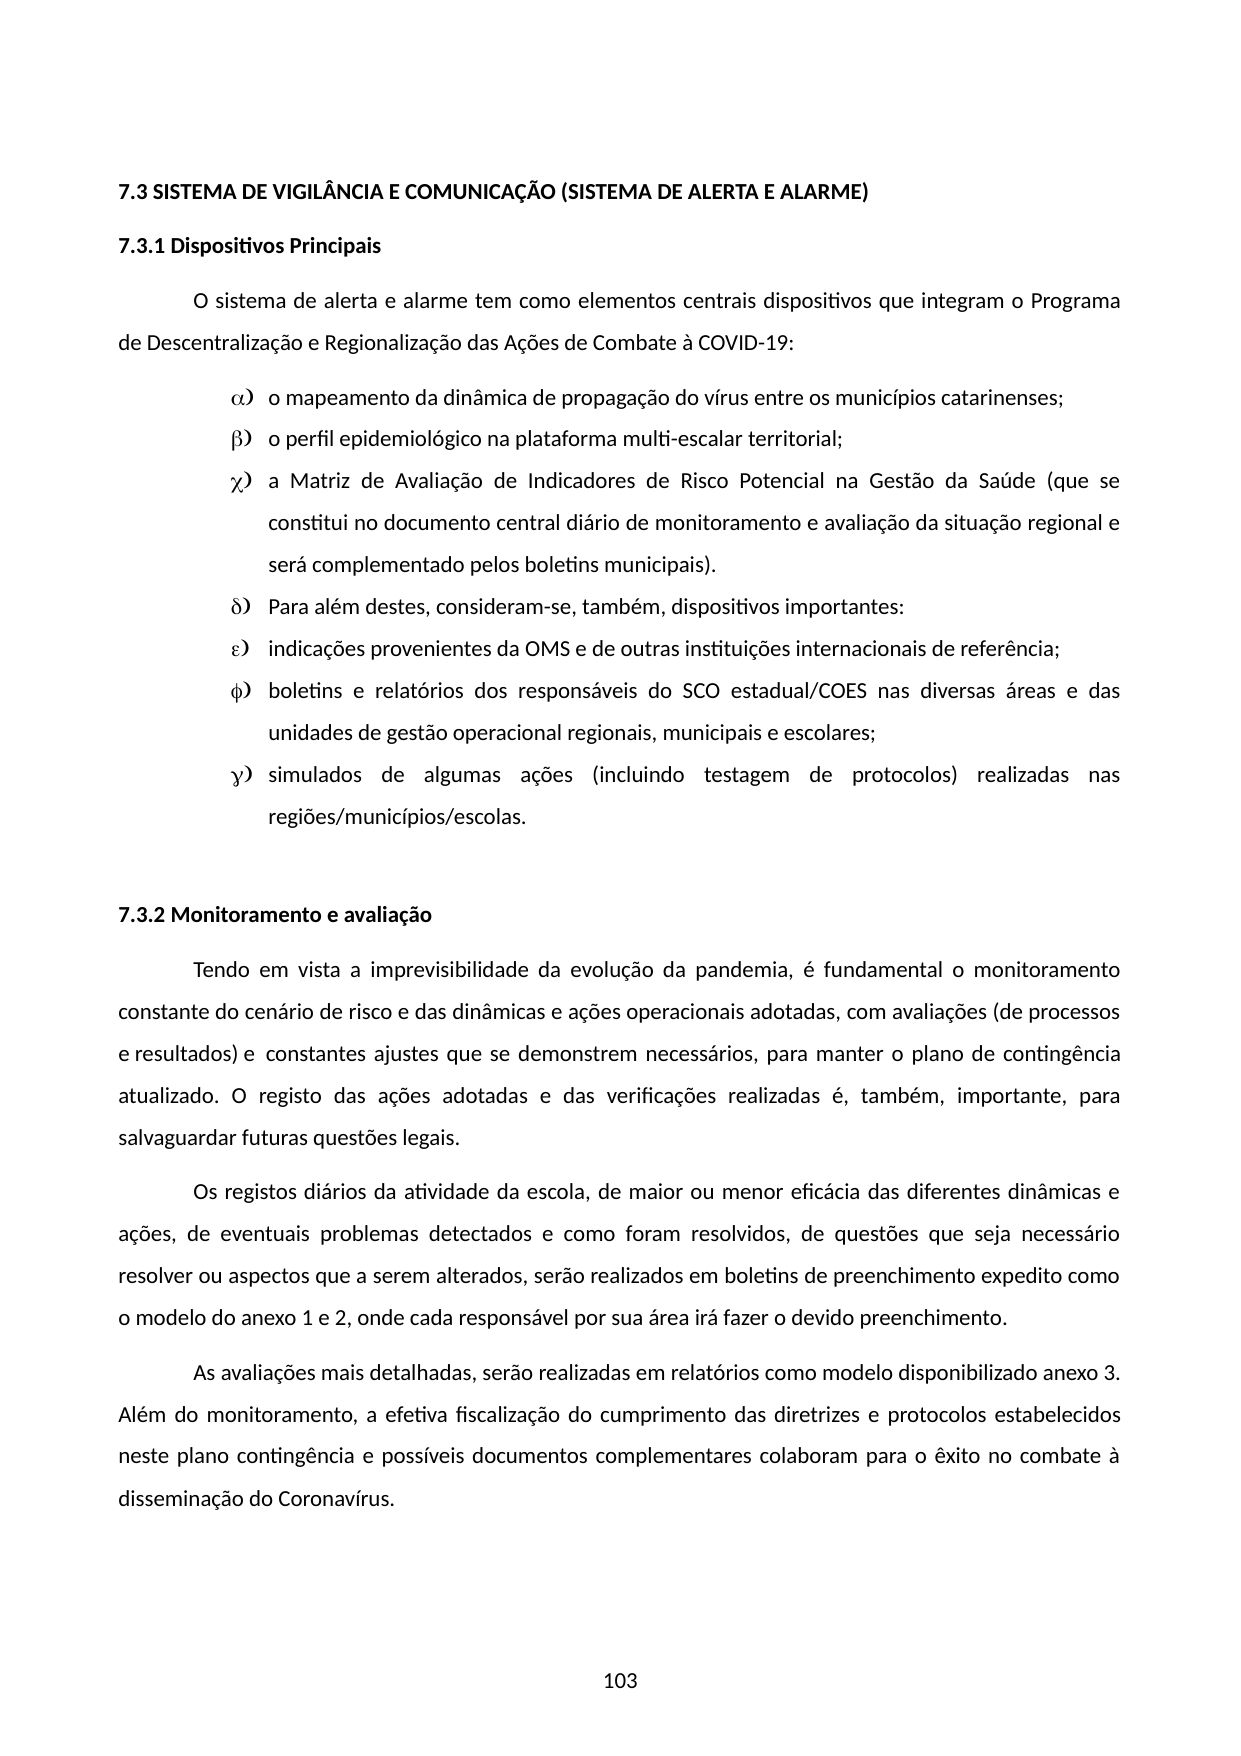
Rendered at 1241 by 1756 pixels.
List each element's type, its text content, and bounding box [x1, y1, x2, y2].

list Para além destes, consideram-se, também, dispositivos importantes: [231, 592, 1122, 621]
list boletins e relatórios dos responsáveis do SCO estadual/COES nas diversas áreas e das unidades de gestão operacional regionais, municipais e escolares; [231, 676, 1122, 746]
list 7.3.2 Monitoramento e avaliação [118, 900, 1122, 928]
text Tendo em vista a imprevisibilidade da evolução da pandemia, é fundamental o monitoramento constante do cenário de risco e das dinâmicas e ações operacionais adotadas, com avaliações (de processos e resultados) e constantes ajustes que se demonstrem necessários, para manter o plano de contingência atualizado. O registo das ações adotadas e das verificações realizadas é, também, importante, para salvaguardar futuras questões legais. [118, 955, 1122, 1151]
list 7.3 SISTEMA DE VIGILÂNCIA E COMUNICAÇÃO (SISTEMA DE ALERTA E ALARME) [118, 177, 1122, 205]
list a Matriz de Avaliação de Indicadores de Risco Potencial na Gestão da Saúde (que se constitui no documento central diário de monitoramento e avaliação da situação regional e será complementado pelos boletins municipais). [231, 467, 1122, 578]
list 7.3.1 Dispositivos Principais [118, 232, 1122, 260]
list o mapeamento da dinâmica de propagação do vírus entre os municípios catarinenses; [231, 383, 1122, 411]
text O sistema de alerta e alarme tem como elementos centrais dispositivos que integram o Programa de Descentralização e Regionalização das Ações de Combate à COVID-19: [118, 286, 1122, 356]
text Os registos diários da atividade da escola, de maior ou menor eficácia das diferentes dinâmicas e ações, de eventuais problemas detectados e como foram resolvidos, de questões que seja necessário resolver ou aspectos que a serem alterados, serão realizados em boletins de preenchimento expedito como o modelo do anexo 1 e 2, onde cada responsável por sua área irá fazer o devido preenchimento. [118, 1177, 1122, 1331]
list simulados de algumas ações (incluindo testagem de protocolos) realizadas nas regiões/municípios/escolas. [231, 760, 1122, 830]
text As avaliações mais detalhadas, serão realizadas em relatórios como modelo disponibilizado anexo 3. Além do monitoramento, a efetiva fiscalização do cumprimento das diretrizes e protocolos estabelecidos neste plano contingência e possíveis documentos complementares colaboram para o êxito no combate à disseminação do Coronavírus. [118, 1358, 1122, 1512]
list indicações provenientes da OMS e de outras instituições internacionais de referência; [231, 634, 1122, 662]
list o perfil epidemiológico na plataforma multi-escalar territorial; [231, 424, 1122, 453]
